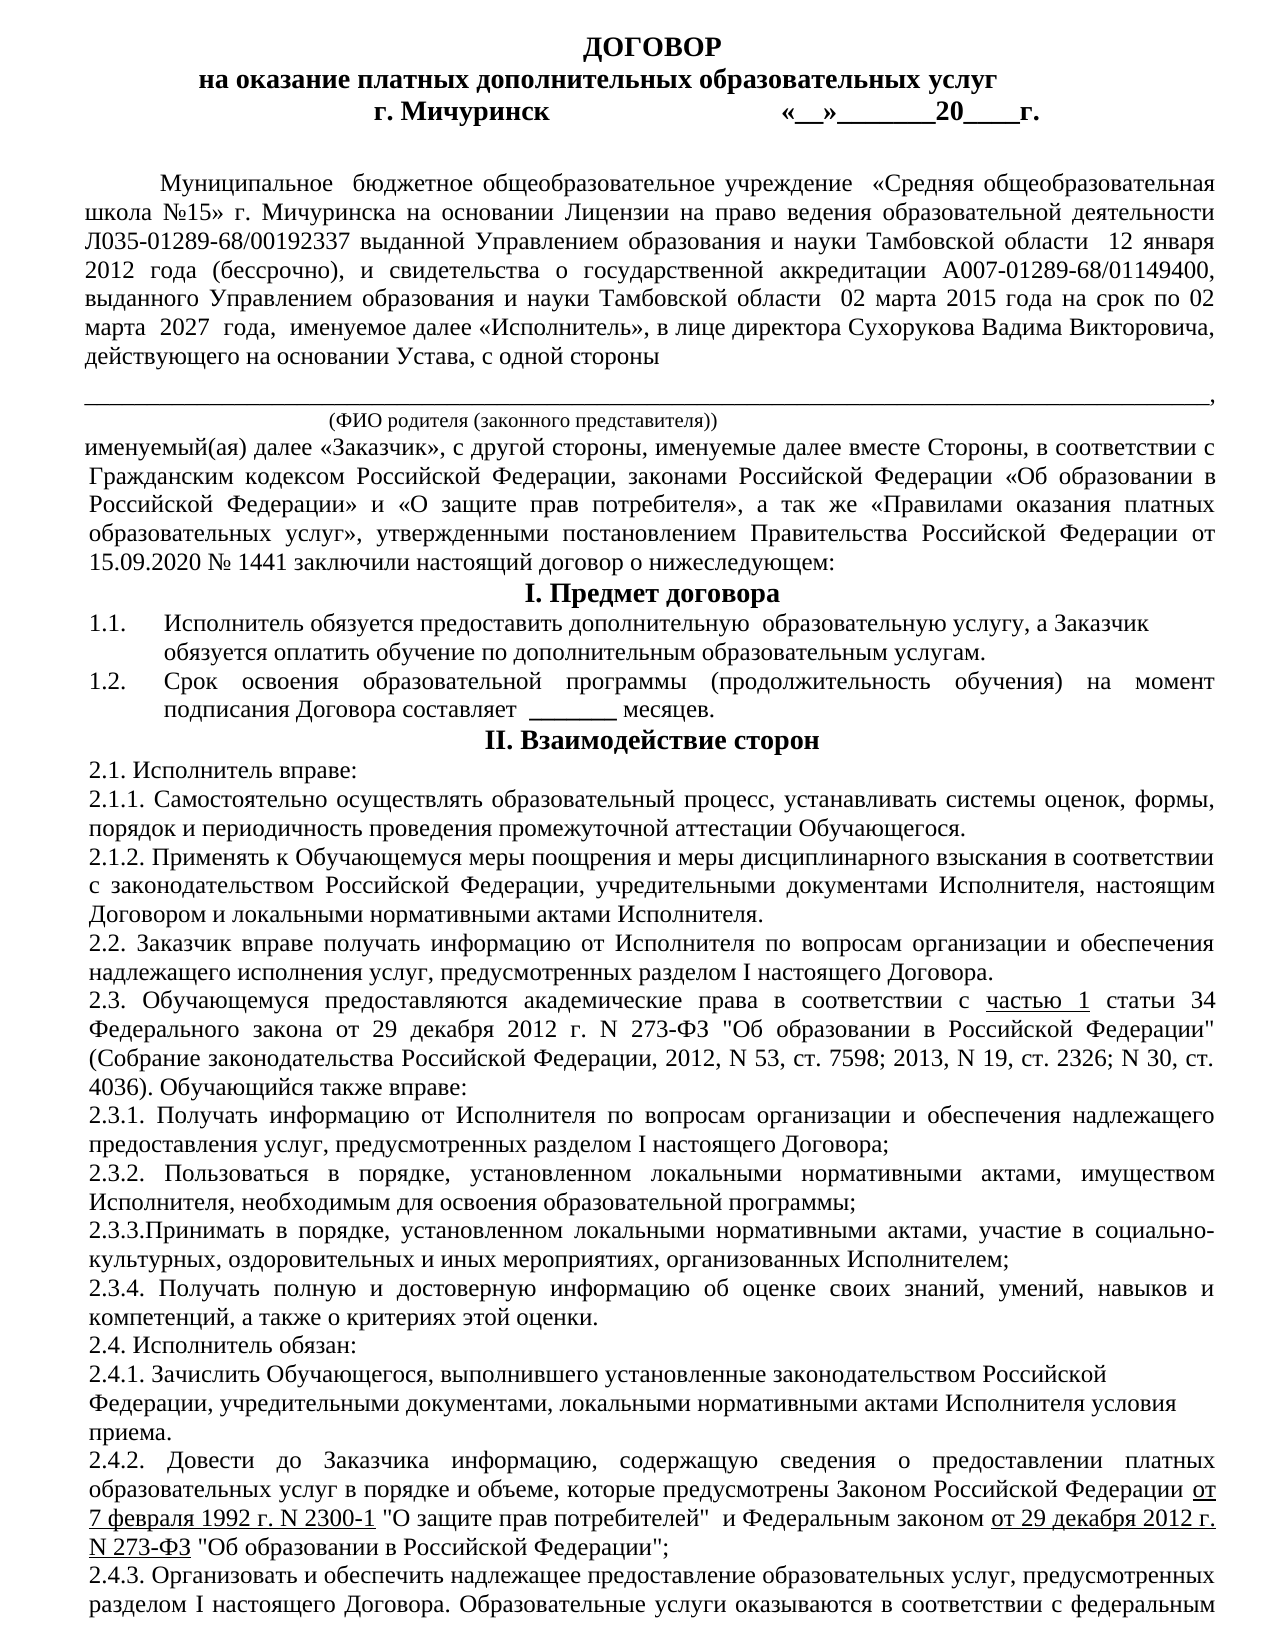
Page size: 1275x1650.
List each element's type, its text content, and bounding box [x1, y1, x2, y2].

text __________________________________________________________________________________________, [84, 379, 1216, 408]
text 2.3.3.Принимать в порядке, установленном локальными нормативными актами, участие в социально-культурных, оздоровительных и иных мероприятиях, организованных Исполнителем; [89, 1216, 1216, 1273]
text I. Предмет договора [89, 576, 1216, 608]
text 2.4.2. Довести до Заказчика информацию, содержащую сведения о предоставлении платных образовательных услуг в порядке и объеме, которые предусмотрены Законом Российской Федерации от 7 февраля 1992 г. N 2300-1 "О защите прав потребителей" и Федеральным законом от 29 декабря 2012 г. N 273-ФЗ "Об образовании в Российской Федерации"; [89, 1446, 1216, 1561]
text 2.3.2. Пользоваться в порядке, установленном локальными нормативными актами, имуществом Исполнителя, необходимым для освоения образовательной программы; [89, 1158, 1216, 1216]
text II. Взаимодействие сторон [89, 723, 1216, 756]
text (ФИО родителя (законного представителя)) [0, 408, 1216, 432]
list Срок освоения образовательной программы (продолжительность обучения) на момент подписания Договора составляет _______ месяцев. [89, 666, 1216, 723]
list Исполнитель обязуется предоставить дополнительную образовательную услугу, а Заказчик обязуется оплатить обучение по дополнительным образовательным услугам. [89, 608, 1216, 666]
text 2.4. Исполнитель обязан: [89, 1331, 1216, 1359]
text 2.2. Заказчик вправе получать информацию от Исполнителя по вопросам организации и обеспечения надлежащего исполнения услуг, предусмотренных разделом I настоящего Договора. [89, 928, 1216, 986]
subtitle г. Мичуринск «__»_______20____г. [85, 94, 1041, 127]
text именуемый(ая) далее «Заказчик», с другой стороны, именуемые далее вместе Стороны, в соответствии с Гражданским кодексом Российской Федерации, законами Российской Федерации «Об образовании в Российской Федерации» и «О защите прав потребителя», а так же «Правилами оказания платных образовательных услуг», утвержденными постановлением Правительства Российской Федерации от 15.09.2020 № 1441 заключили настоящий договор о нижеследующем: [84, 432, 1216, 576]
text 2.3. Обучающемуся предоставляются академические права в соответствии с частью 1 статьи 34 Федерального закона от 29 декабря 2012 г. N 273-ФЗ "Об образовании в Российской Федерации" (Собрание законодательства Российской Федерации, 2012, N 53, ст. 7598; 2013, N 19, ст. 2326; N 30, ст. 4036). Обучающийся также вправе: [89, 986, 1216, 1101]
subtitle на оказание платных дополнительных образовательных услуг [85, 62, 1041, 94]
text 2.1.2. Применять к Обучающемуся меры поощрения и меры дисциплинарного взыскания в соответствии с законодательством Российской Федерации, учредительными документами Исполнителя, настоящим Договором и локальными нормативными актами Исполнителя. [89, 842, 1216, 928]
text 2.1. Исполнитель вправе: [89, 756, 1216, 784]
text 2.3.4. Получать полную и достоверную информацию об оценке своих знаний, умений, навыков и компетенций, а также о критериях этой оценки. [89, 1273, 1216, 1331]
text 2.4.1. Зачислить Обучающегося, выполнившего установленные законодательством Российской Федерации, учредительными документами, локальными нормативными актами Исполнителя условия приема. [89, 1359, 1216, 1446]
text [89, 1561, 1216, 1618]
text ДОГОВОР [89, 29, 1216, 62]
text 2.1.1. Самостоятельно осуществлять образовательный процесс, устанавливать системы оценок, формы, порядок и периодичность проведения промежуточной аттестации Обучающегося. [89, 784, 1216, 842]
text 2.3.1. Получать информацию от Исполнителя по вопросам организации и обеспечения надлежащего предоставления услуг, предусмотренных разделом I настоящего Договора; [89, 1101, 1216, 1158]
text Муниципальное бюджетное общеобразовательное учреждение «Средняя общеобразовательная школа №15» г. Мичуринска на основании Лицензии на право ведения образовательной деятельности Л035-01289-68/00192337 выданной Управлением образования и науки Тамбовской области 12 января 2012 года (бессрочно), и свидетельства о государственной аккредитации А007-01289-68/01149400, выданного Управлением образования и науки Тамбовской области 02 марта 2015 года на срок по 02 марта 2027 года, именуемое далее «Исполнитель», в лице директора Сухорукова Вадима Викторовича, действующего на основании Устава, с одной стороны [84, 168, 1216, 370]
